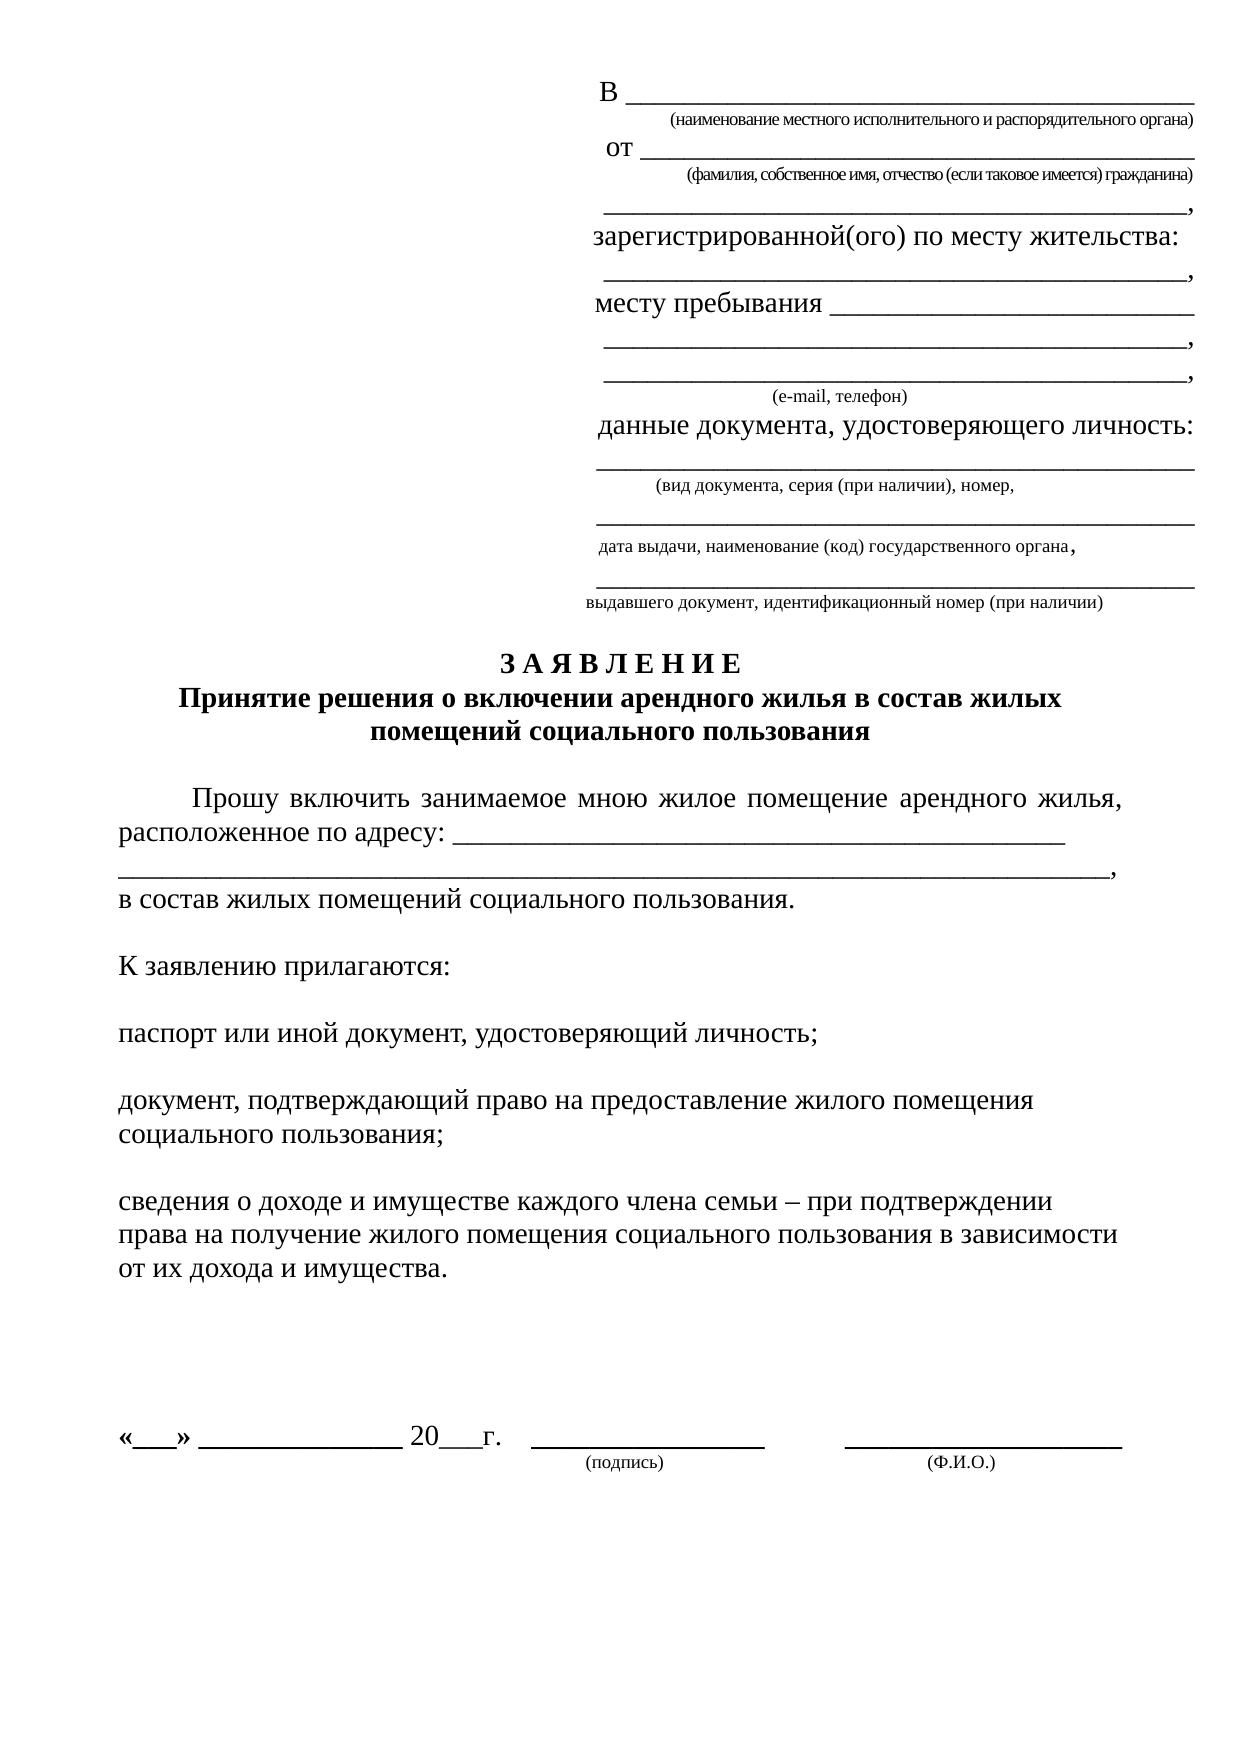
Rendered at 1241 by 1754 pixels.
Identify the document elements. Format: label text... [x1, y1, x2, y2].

table_cell месту пребывания _________________________ ________________________________________, [191, 285, 1195, 352]
text Прошу включить занимаемое мною жилое помещение арендного жилья, расположенное по адресу: __________________________________________ [118, 781, 1122, 848]
table_header В _______________________________________ [191, 74, 1195, 107]
table_cell ________________________________________, [191, 184, 1195, 218]
text З А Я В Л Е Н И Е [118, 646, 1122, 680]
text Принятие решения о включении арендного жилья в состав жилых помещений социального пользования [118, 680, 1122, 747]
table_cell (фамилия, собственное имя, отчество (если таковое имеется) гражданина) [191, 163, 1195, 184]
text сведения о доходе и имуществе каждого члена семьи – при подтверждении права на получение жилого помещения социального пользования в зависимости от их дохода и имущества. [118, 1183, 1122, 1284]
table_cell зарегистрированной(ого) по месту жительства: [191, 218, 1195, 251]
table_cell ________________________________________, [191, 251, 1195, 285]
text в состав жилых помещений социального пользования. [118, 881, 1122, 915]
text ____________________________________________________________________, [118, 848, 1122, 881]
table_cell ________________________________________, [191, 352, 1195, 385]
text К заявлению прилагаются: [118, 948, 1122, 982]
table_cell данные документа, удостоверяющего личность: _________________________________________ (вид документа, серия (при наличии), номер, _________________________________________ дата выдачи, наименование (код) государственного органа, _________________________________________ выдавшего документ, идентификационный номер (при наличии) [191, 407, 1195, 613]
text документ, подтверждающий право на предоставление жилого помещения социального пользования; [118, 1082, 1122, 1149]
text «___» ______________ 20___г. ________________ ___________________ [118, 1418, 1122, 1451]
table_cell (e-mail, телефон) [191, 385, 1195, 407]
table_cell (наименование местного исполнительного и распорядительного органа) [191, 108, 1195, 129]
text (подпись) (Ф.И.О.) [118, 1451, 1122, 1473]
table_cell от ______________________________________ [191, 129, 1195, 162]
text паспорт или иной документ, удостоверяющий личность; [118, 1015, 1122, 1049]
